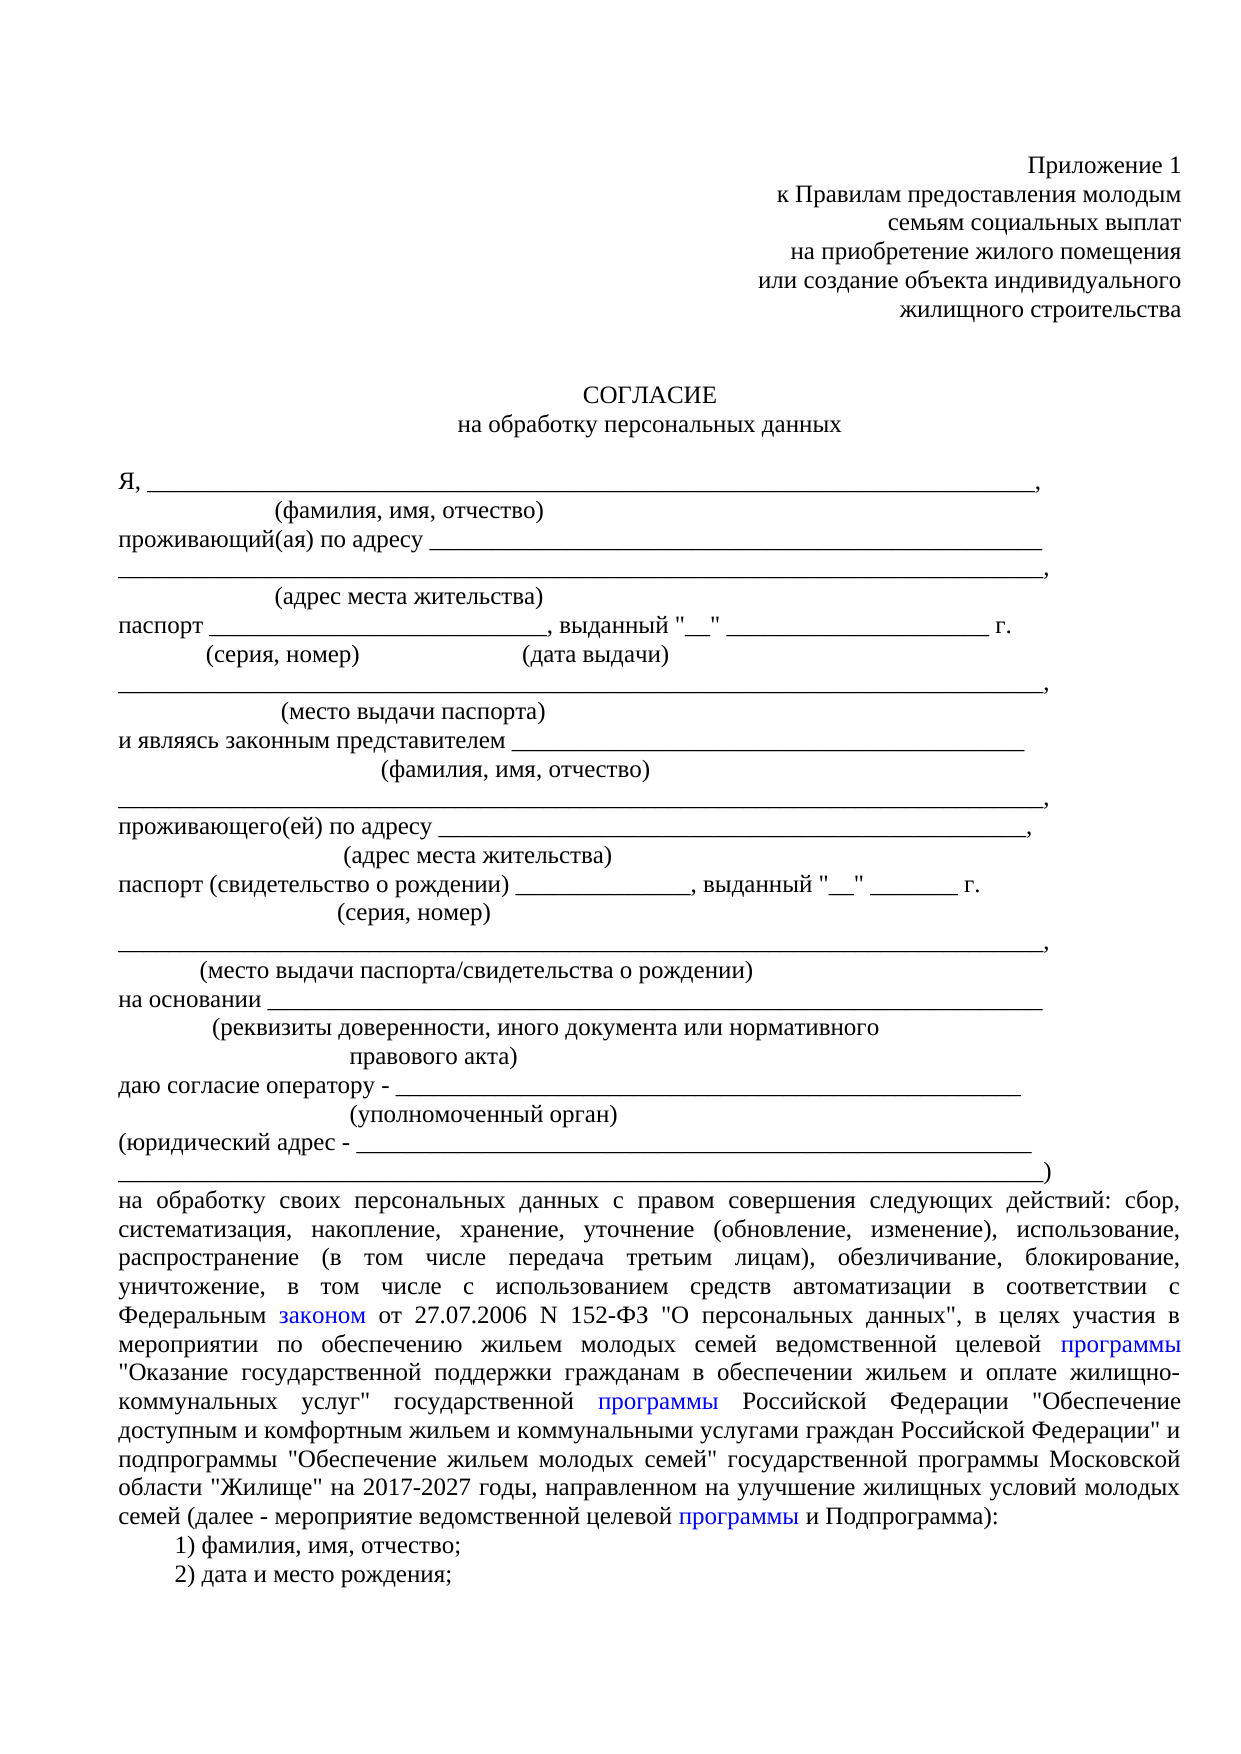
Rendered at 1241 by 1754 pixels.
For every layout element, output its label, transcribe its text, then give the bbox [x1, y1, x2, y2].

text (адрес места жительства) [118, 581, 1181, 610]
text проживающий(ая) по адресу _________________________________________________ [118, 524, 1181, 552]
text проживающего(ей) по адресу _______________________________________________, [118, 811, 1181, 840]
text паспорт ___________________________, выданный "__" _____________________ г. [118, 610, 1181, 639]
text СОГЛАСИЕ [118, 380, 1181, 409]
text (фамилия, имя, отчество) [118, 754, 1181, 782]
text на приобретение жилого помещения [118, 236, 1181, 265]
text семьям социальных выплат [118, 207, 1181, 236]
text жилищного строительства [118, 294, 1181, 322]
text к Правилам предоставления молодым [118, 179, 1181, 207]
text (адрес места жительства) [118, 840, 1181, 869]
text (место выдачи паспорта/свидетельства о рождении) [118, 955, 1181, 984]
text 1) фамилия, имя, отчество; [118, 1530, 1181, 1559]
text на обработку персональных данных [118, 409, 1181, 437]
text (юридический адрес - ______________________________________________________ [118, 1127, 1181, 1156]
text паспорт (свидетельство о рождении) ______________, выданный "__" _______ г. [118, 869, 1181, 897]
text даю согласие оператору - __________________________________________________ [118, 1070, 1181, 1099]
text 2) дата и место рождения; [118, 1559, 1181, 1587]
text правового акта) [118, 1041, 1181, 1070]
text и являясь законным представителем _________________________________________ [118, 725, 1181, 754]
text (реквизиты доверенности, иного документа или нормативного [118, 1012, 1181, 1041]
text Я, _______________________________________________________________________, [118, 466, 1181, 495]
text (серия, номер) [118, 897, 1181, 926]
text (место выдачи паспорта) [118, 696, 1181, 725]
text __________________________________________________________________________, [118, 667, 1181, 696]
text (серия, номер) (дата выдачи) [118, 639, 1181, 667]
text __________________________________________________________________________, [118, 926, 1181, 955]
text или создание объекта индивидуального [118, 265, 1181, 294]
text __________________________________________________________________________) [118, 1156, 1181, 1185]
text Приложение 1 [118, 150, 1181, 179]
text (уполномоченный орган) [118, 1099, 1181, 1127]
text __________________________________________________________________________, [118, 552, 1181, 581]
text на основании ______________________________________________________________ [118, 984, 1181, 1012]
text (фамилия, имя, отчество) [118, 495, 1181, 524]
text __________________________________________________________________________, [118, 782, 1181, 811]
text на обработку своих персональных данных с правом совершения следующих действий: сбор, систематизация, накопление, хранение, уточнение (обновление, изменение), использование, распространение (в том числе передача третьим лицам), обезличивание, блокирование, уничтожение, в том числе с использованием средств автоматизации в соответствии с Федеральным законом от 27.07.2006 N 152-ФЗ "О персональных данных", в целях участия в мероприятии по обеспечению жильем молодых семей ведомственной целевой программы "Оказание государственной поддержки гражданам в обеспечении жильем и оплате жилищно-коммунальных услуг" государственной программы Российской Федерации "Обеспечение доступным и комфортным жильем и коммунальными услугами граждан Российской Федерации" и подпрограммы "Обеспечение жильем молодых семей" государственной программы Московской области "Жилище" на 2017-2027 годы, направленном на улучшение жилищных условий молодых семей (далее - мероприятие ведомственной целевой программы и Подпрограмма): [118, 1185, 1181, 1530]
